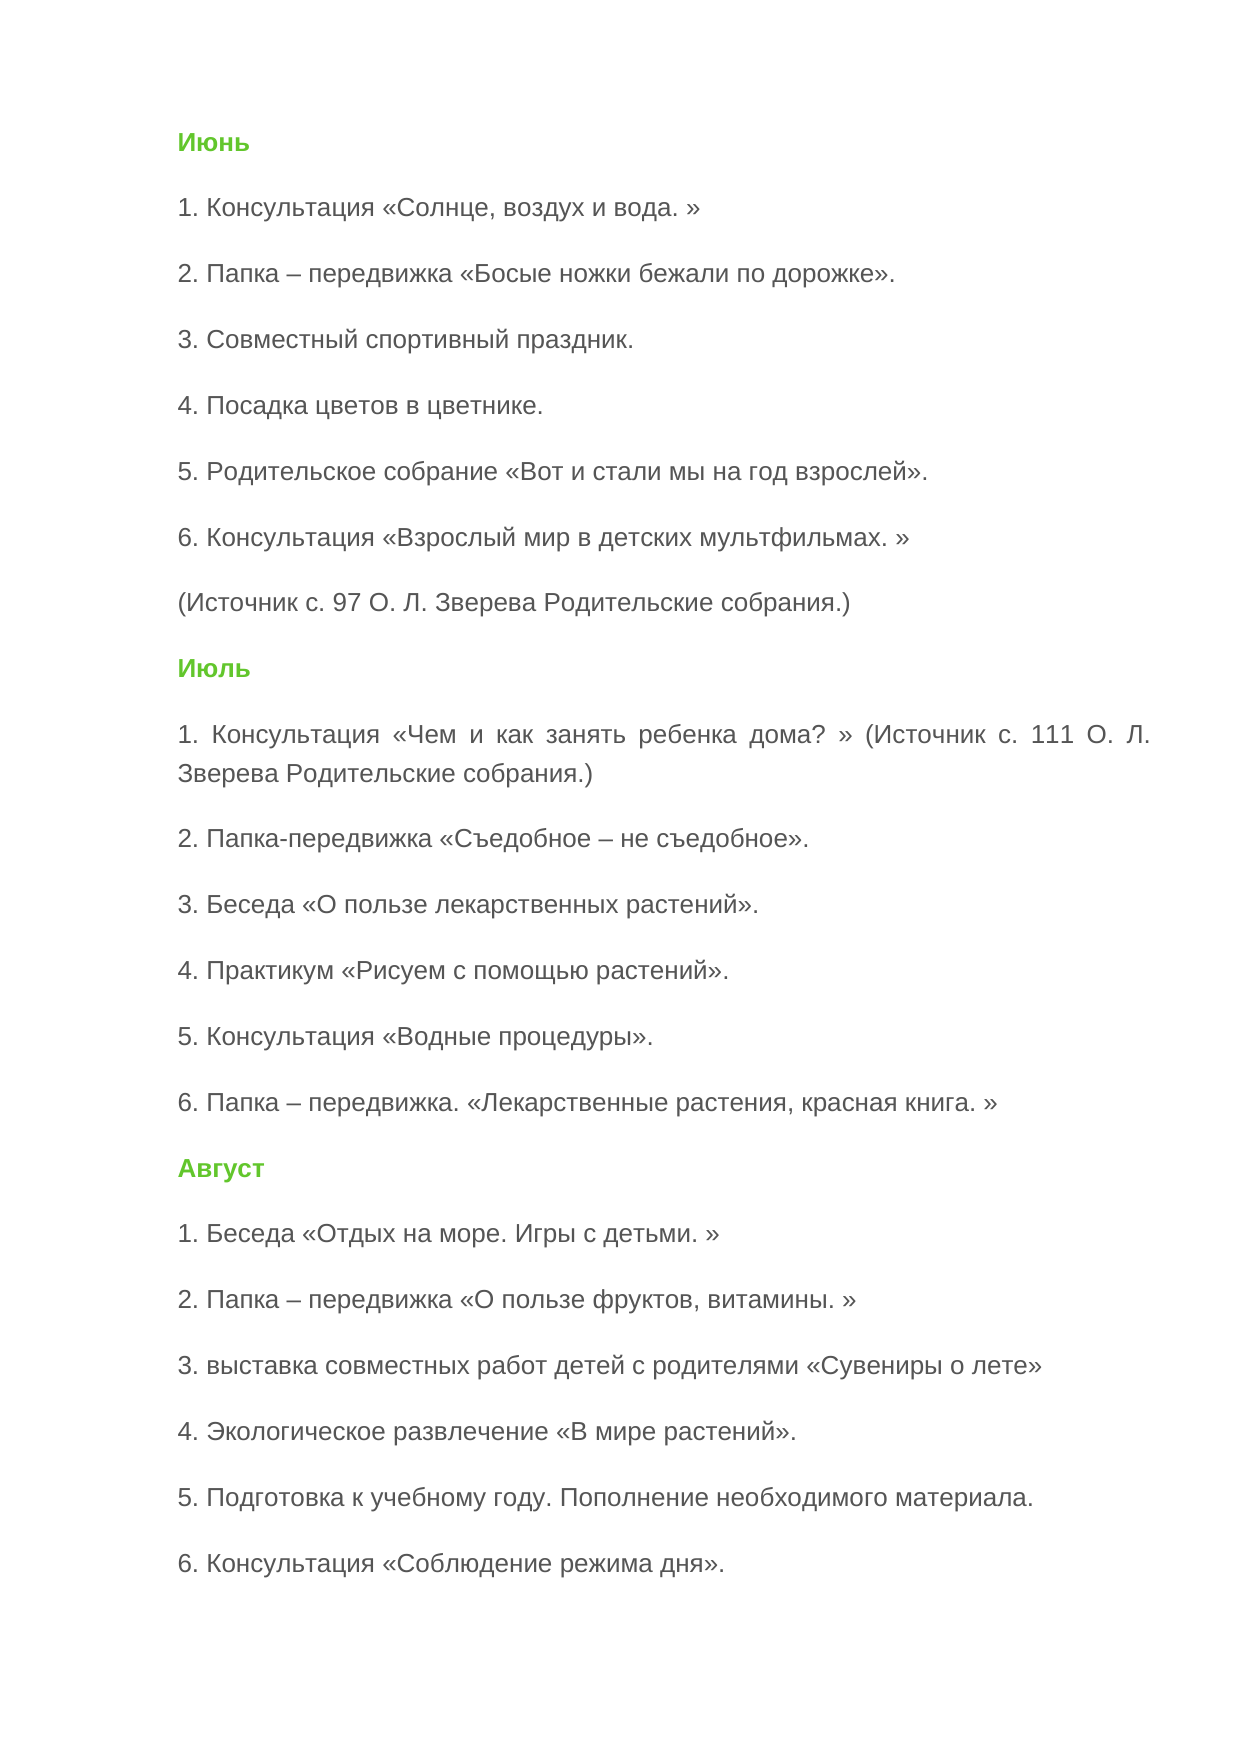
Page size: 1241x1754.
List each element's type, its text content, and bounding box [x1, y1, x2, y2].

text Июнь [177, 118, 1152, 157]
text 1. Консультация «Солнце, воздух и вода. » [177, 184, 1152, 222]
text 5. Консультация «Водные процедуры». [177, 1012, 1152, 1051]
text 4. Посадка цветов в цветнике. [177, 381, 1152, 420]
text 3. Совместный спортивный праздник. [177, 316, 1152, 354]
text 2. Папка-передвижка «Съедобное – не съедобное». [177, 815, 1152, 853]
text (Источник с. 97 О. Л. Зверева Родительские собрания.) [177, 579, 1152, 617]
text 6. Консультация «Соблюдение режима дня». [177, 1539, 1152, 1577]
text 6. Папка – передвижка. «Лекарственные растения, красная книга. » [177, 1078, 1152, 1117]
text 4. Практикум «Рисуем с помощью растений». [177, 947, 1152, 985]
text Июль [177, 645, 1152, 683]
text 4. Экологическое развлечение «В мире растений». [177, 1407, 1152, 1446]
text 1. Беседа «Отдых на море. Игры с детьми. » [177, 1210, 1152, 1248]
text 6. Консультация «Взрослый мир в детских мультфильмах. » [177, 513, 1152, 552]
text Август [177, 1144, 1152, 1182]
text 5. Родительское собрание «Вот и стали мы на год взрослей». [177, 447, 1152, 486]
text 3. Беседа «О пользе лекарственных растений». [177, 881, 1152, 919]
text 2. Папка – передвижка «О пользе фруктов, витамины. » [177, 1276, 1152, 1314]
text 5. Подготовка к учебному году. Пополнение необходимого материала. [177, 1473, 1152, 1512]
text 1. Консультация «Чем и как занять ребенка дома? » (Источник с. 111 О. Л. Зверева Родительские собрания.) [177, 711, 1152, 787]
text 2. Папка – передвижка «Босые ножки бежали по дорожке». [177, 250, 1152, 288]
text 3. выставка совместных работ детей с родителями «Сувениры о лете» [177, 1342, 1152, 1380]
